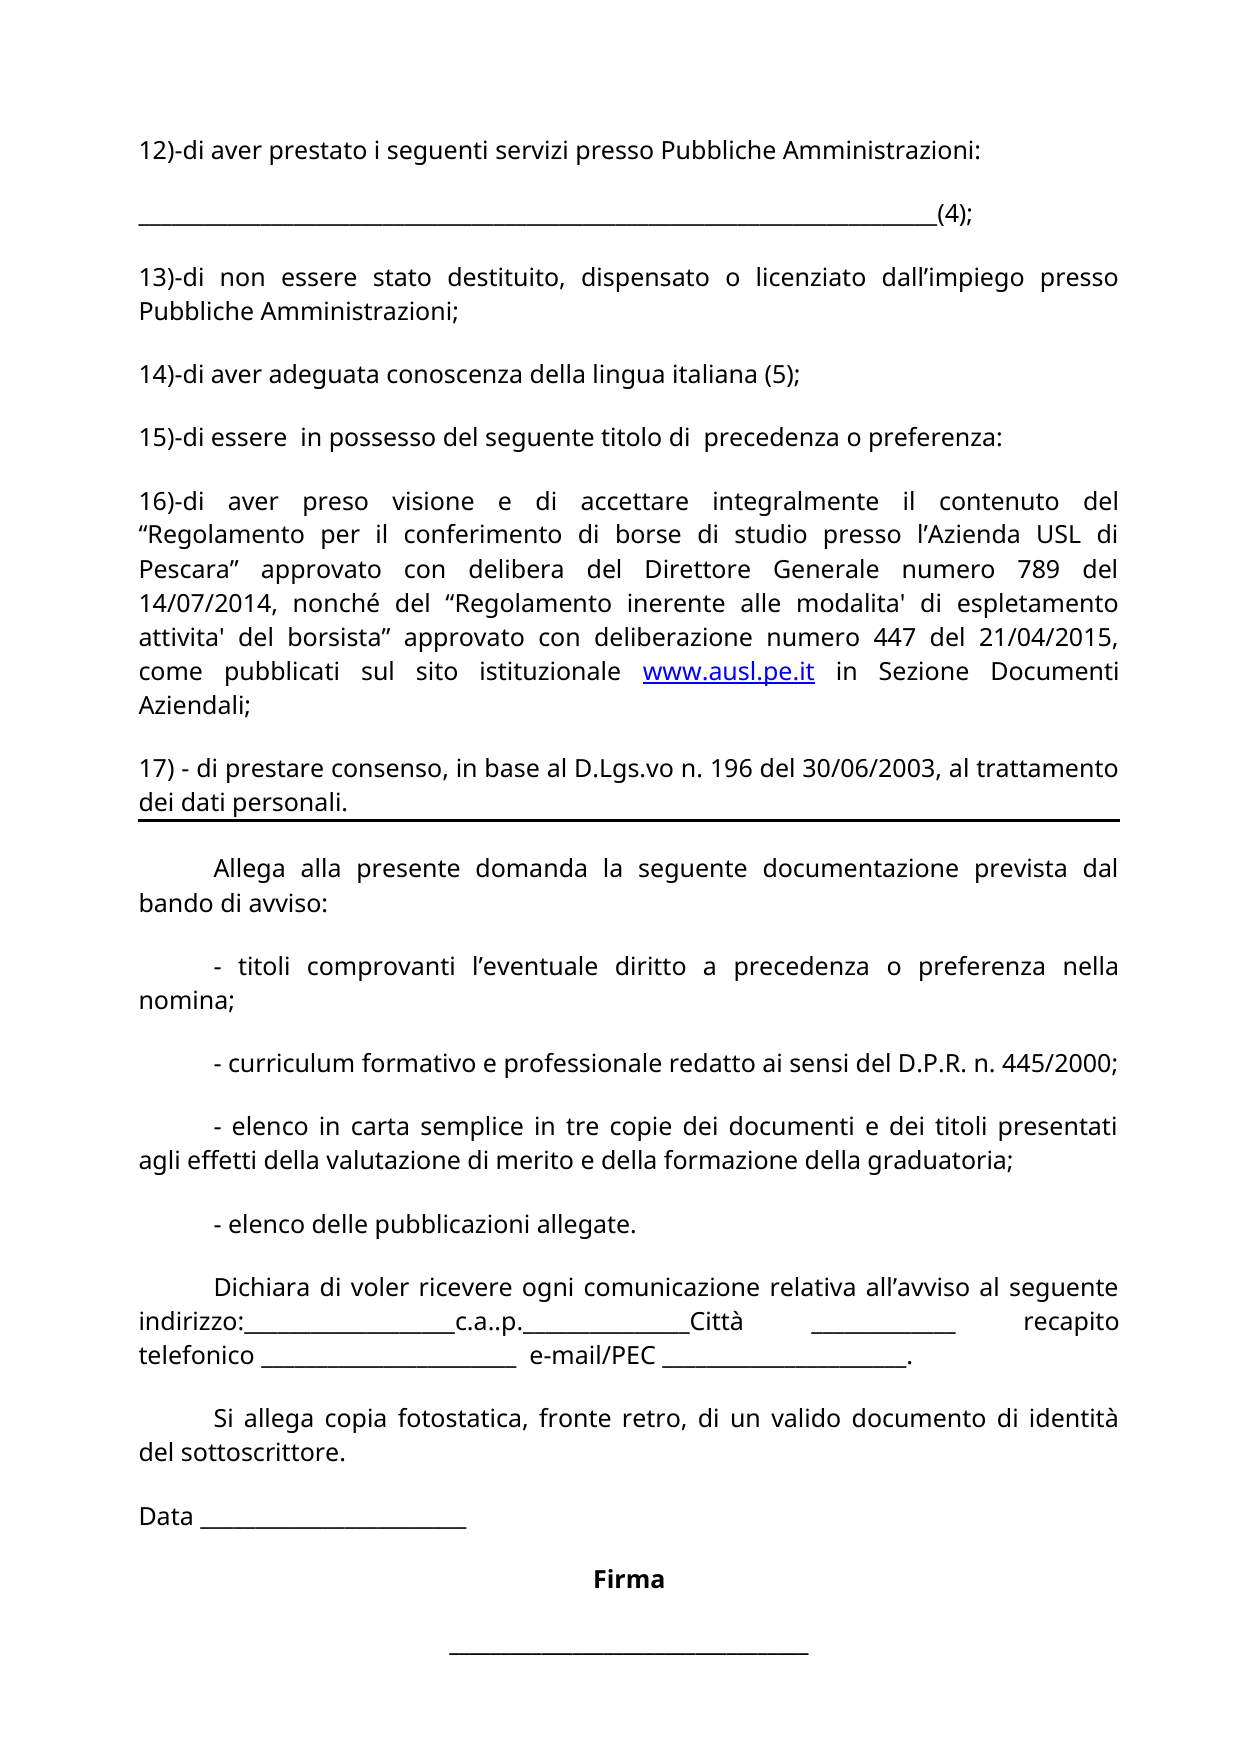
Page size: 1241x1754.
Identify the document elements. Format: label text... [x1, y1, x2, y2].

text 15)-di essere in possesso del seguente titolo di precedenza o preferenza: [138, 420, 1120, 454]
text - elenco delle pubblicazioni allegate. [138, 1206, 1120, 1240]
text - elenco in carta semplice in tre copie dei documenti e dei titoli presentati agli effetti della valutazione di merito e della formazione della graduatoria; [138, 1109, 1120, 1177]
text 17) - di prestare consenso, in base al D.Lgs.vo n. 196 del 30/06/2003, al trattamento dei dati personali. [138, 751, 1120, 819]
text Allega alla presente domanda la seguente documentazione prevista dal bando di avviso: [138, 851, 1120, 919]
text Si allega copia fotostatica, fronte retro, di un valido documento di identità del sottoscrittore. [138, 1401, 1120, 1469]
text 14)-di aver adeguata conoscenza della lingua italiana (5); [138, 357, 1120, 391]
text Dichiara di voler ricevere ogni comunicazione relativa all’avviso al seguente indirizzo:___________________c.a..p._______________Città _____________ recapito telefonico _______________________ e-mail/PEC ______________________. [138, 1269, 1120, 1372]
text Firma [138, 1561, 1120, 1595]
text ___________________________________ [138, 1624, 1120, 1659]
text 16)-di aver preso visione e di accettare integralmente il contenuto del “Regolamento per il conferimento di borse di studio presso l’Azienda USL di Pescara” approvato con delibera del Direttore Generale numero 789 del 14/07/2014, nonché del “Regolamento inerente alle modalita' di espletamento attivita' del borsista” approvato con deliberazione numero 447 del 21/04/2015, come pubblicati sul sito istituzionale www.ausl.pe.it in Sezione Documenti Aziendali; [138, 483, 1120, 722]
text 13)-di non essere stato destituito, dispensato o licenziato dall’impiego presso Pubbliche Amministrazioni; [138, 259, 1120, 327]
text 12)-di aver prestato i seguenti servizi presso Pubbliche Amministrazioni: [138, 133, 1120, 167]
text - titoli comprovanti l’eventuale diritto a precedenza o preferenza nella nomina; [138, 948, 1120, 1017]
text - curriculum formativo e professionale redatto ai sensi del D.P.R. n. 445/2000; [138, 1046, 1120, 1080]
text ________________________________________________________________________(4); [138, 196, 1120, 230]
text Data ________________________ [138, 1498, 1120, 1532]
